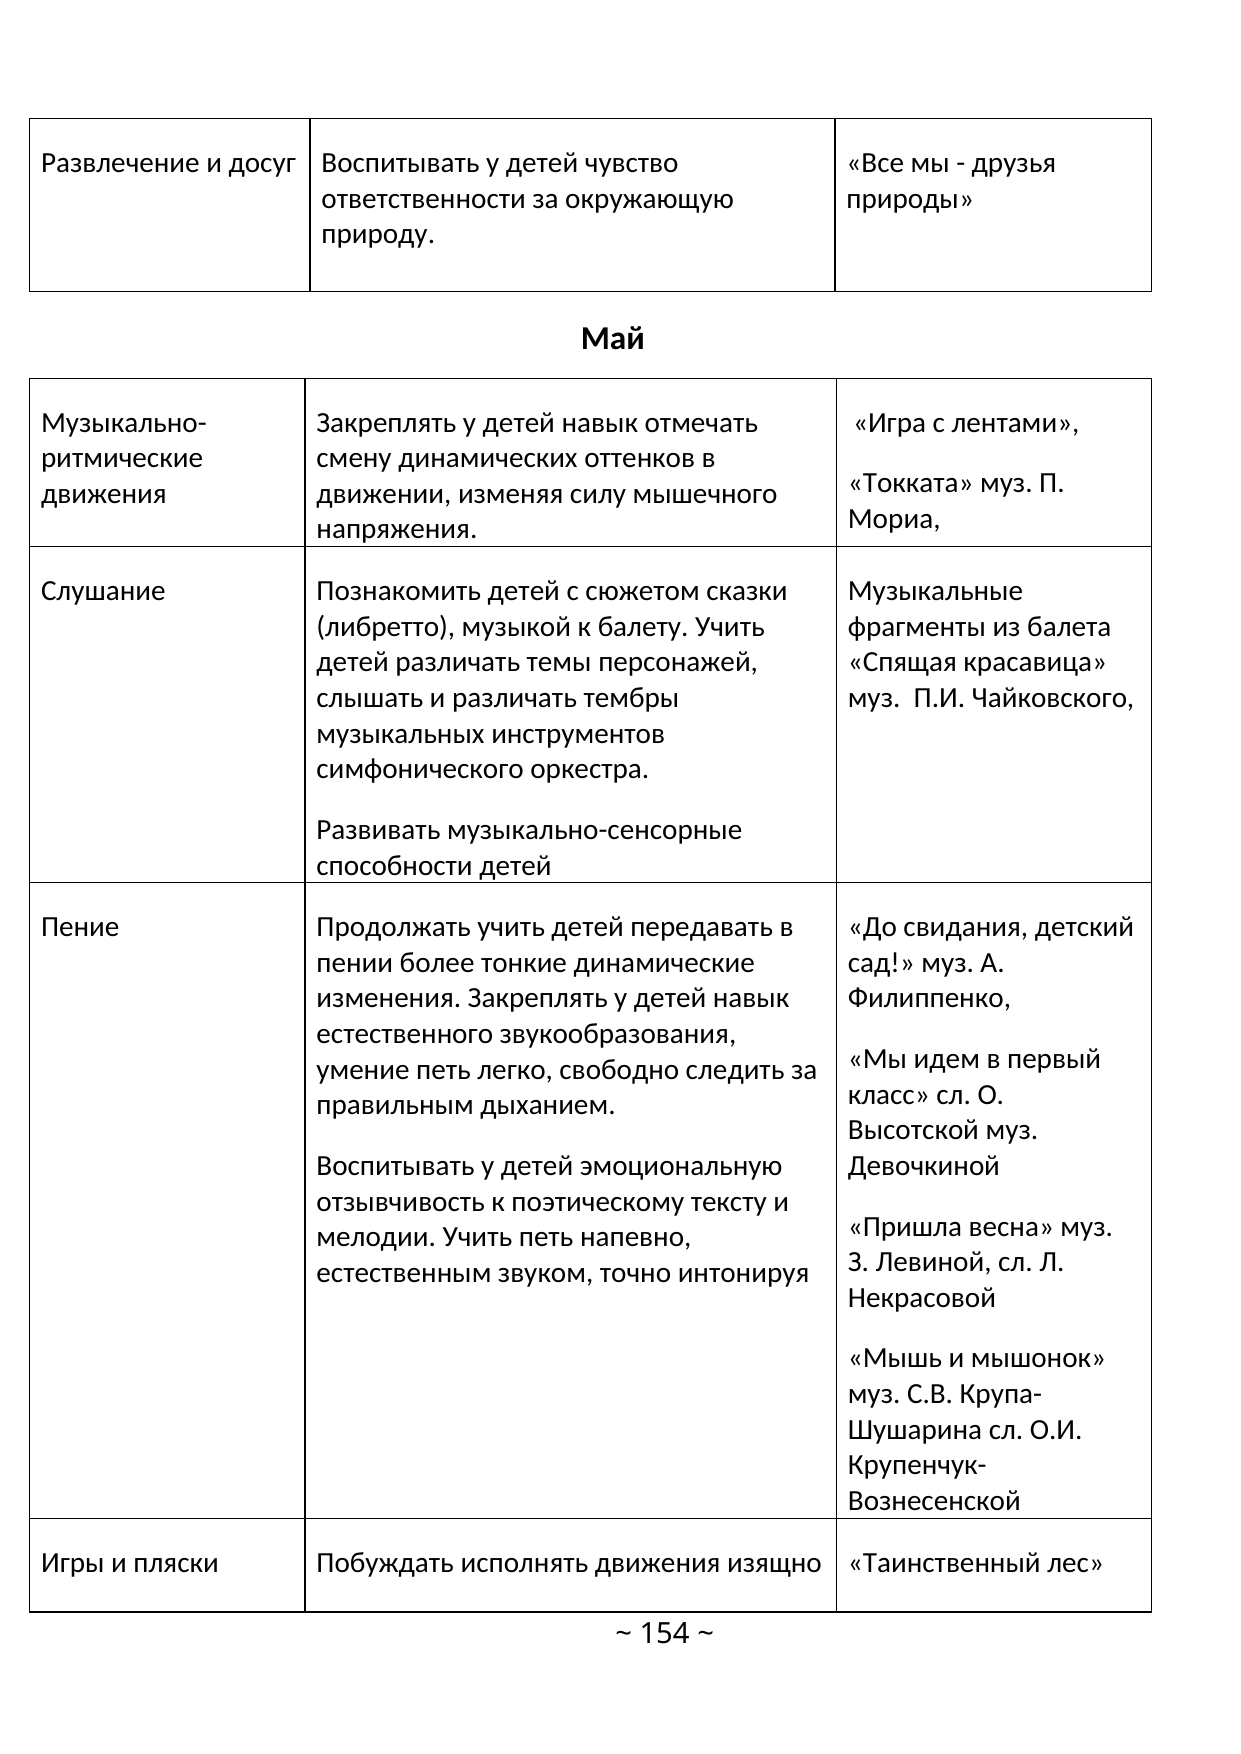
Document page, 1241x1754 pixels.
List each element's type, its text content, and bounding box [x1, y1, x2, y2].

table_header Музыкально-ритмические движения [30, 379, 304, 546]
table_cell Продолжать учить детей передавать в пении более тонкие динамические изменения. Закреплять у детей навык естественного звукообразования, умение петь легко, свободно следить за правильным дыханием. Воспитывать у детей эмоциональную отзывчивость к поэтическому тексту и мелодии. Учить петь напевно, естественным звуком, точно интонируя [306, 883, 836, 1518]
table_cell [306, 1519, 836, 1611]
table_cell «До свидания, детский сад!» муз. А. Филиппенко, «Мы идем в первый класс» сл. О. Высотской муз. Девочкиной «Пришла весна» муз. З. Левиной, сл. Л. Некрасовой «Мышь и мышонок» муз. С.В. Крупа-Шушарина сл. О.И. Крупенчук-Вознесенской [837, 883, 1151, 1518]
table_cell Слушание [30, 547, 304, 882]
table_cell «Все мы - друзья природы» [836, 119, 1151, 291]
table_cell Познакомить детей с сюжетом сказки (либретто), музыкой к балету. Учить детей различать темы персонажей, слышать и различать тембры музыкальных инструментов симфонического оркестра. Развивать музыкально-сенсорные способности детей [306, 547, 836, 882]
table_cell Воспитывать у детей чувство ответственности за окружающую природу. [311, 119, 834, 291]
table_header «Игра с лентами», «Токката» муз. П. Мориа, [837, 379, 1151, 546]
table_cell Музыкальные фрагменты из балета «Спящая красавица» муз. П.И. Чайковского, [837, 547, 1151, 882]
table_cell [837, 1519, 1151, 1611]
table_header Закреплять у детей навык отмечать смену динамических оттенков в движении, изменяя силу мышечного напряжения. [306, 379, 836, 546]
table_cell Игры и пляски [30, 1519, 304, 1611]
table_cell Развлечение и досуг [30, 119, 309, 291]
table_cell Пение [30, 883, 304, 1518]
text Май [74, 317, 1152, 358]
